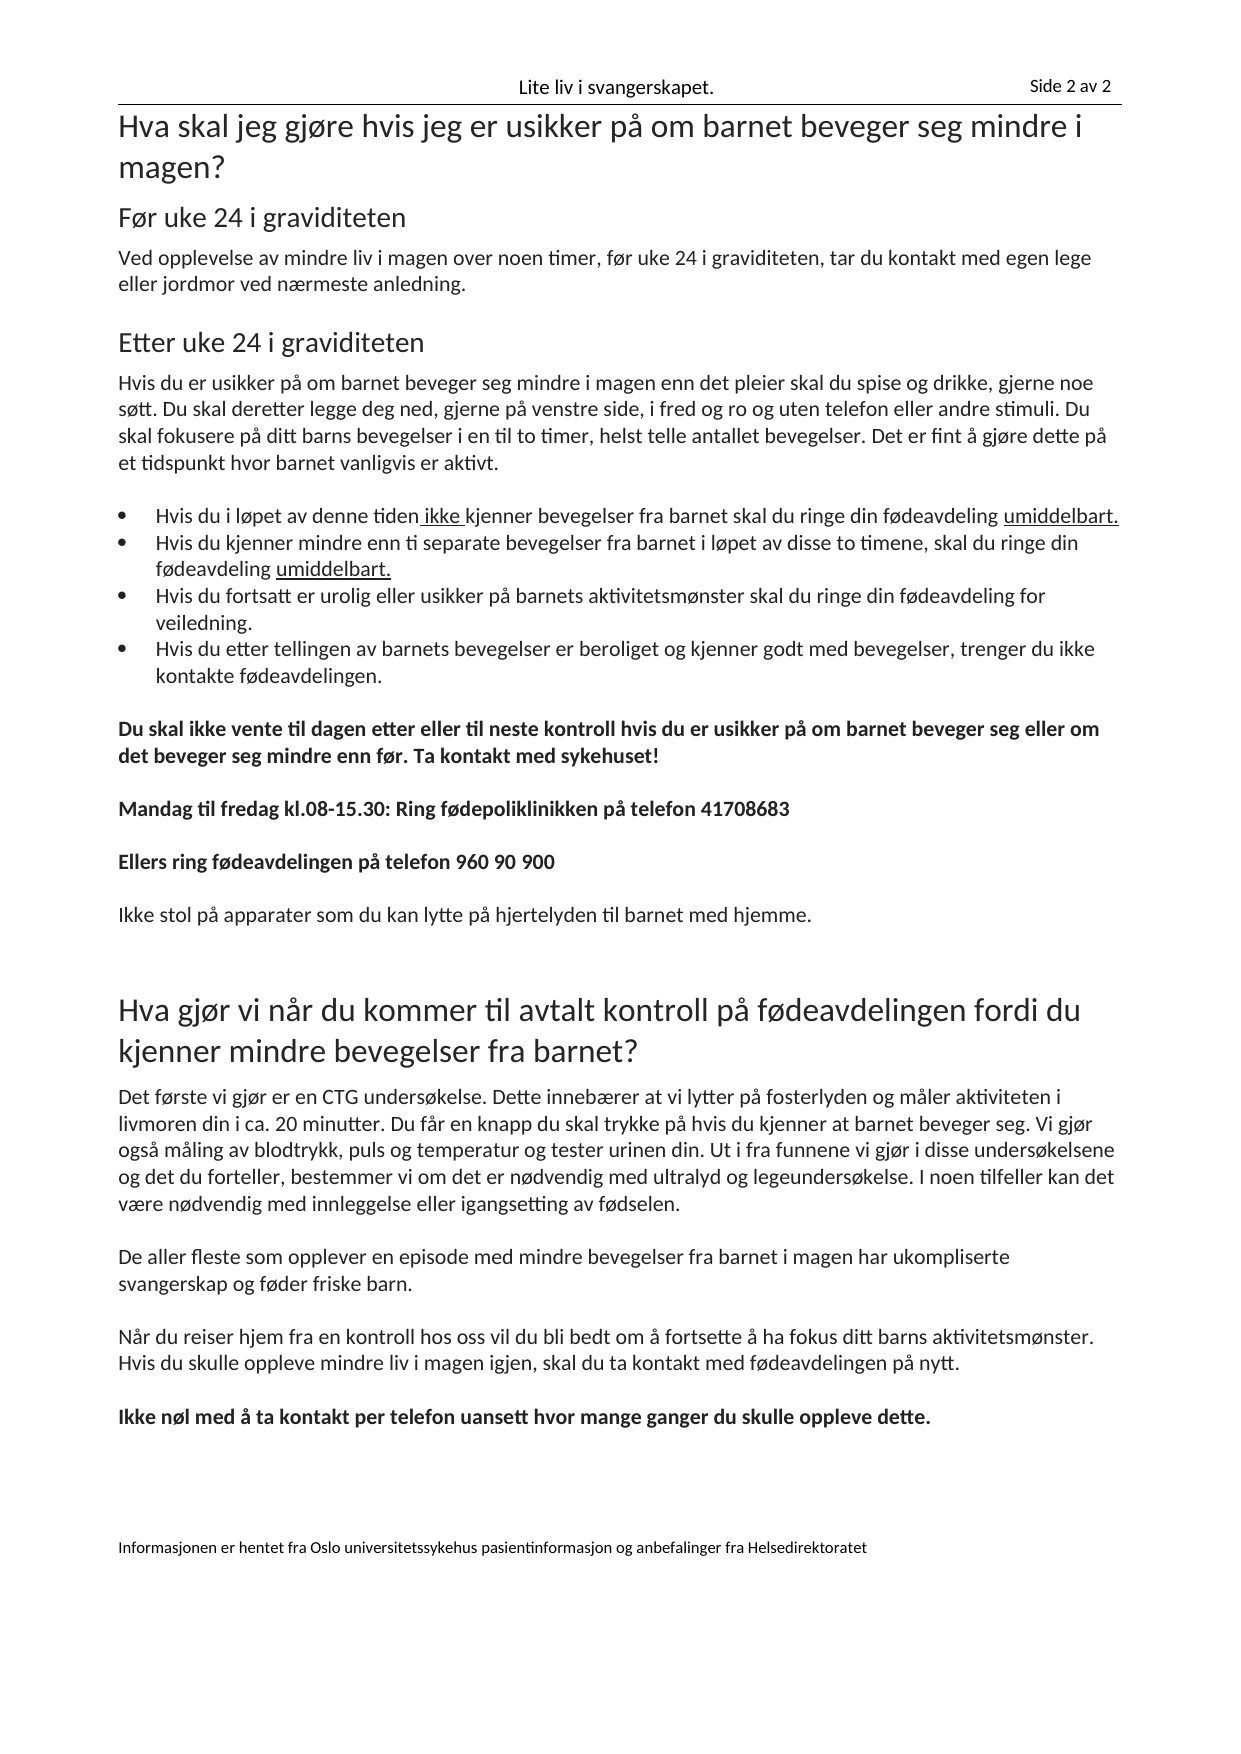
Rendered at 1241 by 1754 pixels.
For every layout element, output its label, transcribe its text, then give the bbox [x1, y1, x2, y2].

text Hva skal jeg gjøre hvis jeg er usikker på om barnet beveger seg mindre i magen? [118, 105, 1122, 186]
text Etter uke 24 i graviditeten [118, 324, 1122, 359]
text Det første vi gjør er en CTG undersøkelse. Dette innebærer at vi lytter på fosterlyden og måler aktiviteten i livmoren din i ca. 20 minutter. Du får en knapp du skal trykke på hvis du kjenner at barnet beveger seg. Vi gjør også måling av blodtrykk, puls og temperatur og tester urinen din. Ut i fra funnene vi gjør i disse undersøkelsene og det du forteller, bestemmer vi om det er nødvendig med ultralyd og legeundersøkelse. I noen tilfeller kan det være nødvendig med innleggelse eller igangsetting av fødselen. [118, 1083, 1122, 1216]
list Hvis du fortsatt er urolig eller usikker på barnets aktivitetsmønster skal du ringe din fødeavdeling for veiledning. [118, 582, 1122, 635]
text Ellers ring fødeavdelingen på telefon 960 90 900 [118, 848, 1122, 875]
list Hvis du i løpet av denne tiden ikke kjenner bevegelser fra barnet skal du ringe din fødeavdeling umiddelbart. [118, 502, 1122, 529]
text Ikke stol på apparater som du kan lytte på hjertelyden til barnet med hjemme. [118, 902, 1122, 928]
text Du skal ikke vente til dagen etter eller til neste kontroll hvis du er usikker på om barnet beveger seg eller om det beveger seg mindre enn før. Ta kontakt med sykehuset! [118, 715, 1122, 769]
text De aller fleste som opplever en episode med mindre bevegelser fra barnet i magen har ukompliserte svangerskap og føder friske barn. [118, 1243, 1122, 1296]
text Mandag til fredag kl.08-15.30: Ring fødepoliklinikken på telefon 41708683 [118, 795, 1122, 822]
text Før uke 24 i graviditeten [118, 199, 1122, 234]
text Ikke nøl med å ta kontakt per telefon uansett hvor mange ganger du skulle oppleve dette. [118, 1403, 1122, 1429]
text Hva gjør vi når du kommer til avtalt kontroll på fødeavdelingen fordi du kjenner mindre bevegelser fra barnet? [118, 989, 1122, 1071]
list Hvis du kjenner mindre enn ti separate bevegelser fra barnet i løpet av disse to timene, skal du ringe din fødeavdeling umiddelbart. [118, 529, 1122, 582]
text Hvis du er usikker på om barnet beveger seg mindre i magen enn det pleier skal du spise og drikke, gjerne noe søtt. Du skal deretter legge deg ned, gjerne på venstre side, i fred og ro og uten telefon eller andre stimuli. Du skal fokusere på ditt barns bevegelser i en til to timer, helst telle antallet bevegelser. Det er fint å gjøre dette på et tidspunkt hvor barnet vanligvis er aktivt. [118, 369, 1122, 475]
text Når du reiser hjem fra en kontroll hos oss vil du bli bedt om å fortsette å ha fokus ditt barns aktivitetsmønster. Hvis du skulle oppleve mindre liv i magen igjen, skal du ta kontakt med fødeavdelingen på nytt. [118, 1323, 1122, 1376]
text Informasjonen er hentet fra Oslo universitetssykehus pasientinformasjon og anbefalinger fra Helsedirektoratet [118, 1537, 1122, 1558]
list Hvis du etter tellingen av barnets bevegelser er beroliget og kjenner godt med bevegelser, trenger du ikke kontakte fødeavdelingen. [118, 635, 1122, 689]
text Ved opplevelse av mindre liv i magen over noen timer, før uke 24 i graviditeten, tar du kontakt med egen lege eller jordmor ved nærmeste anledning. [118, 244, 1122, 297]
